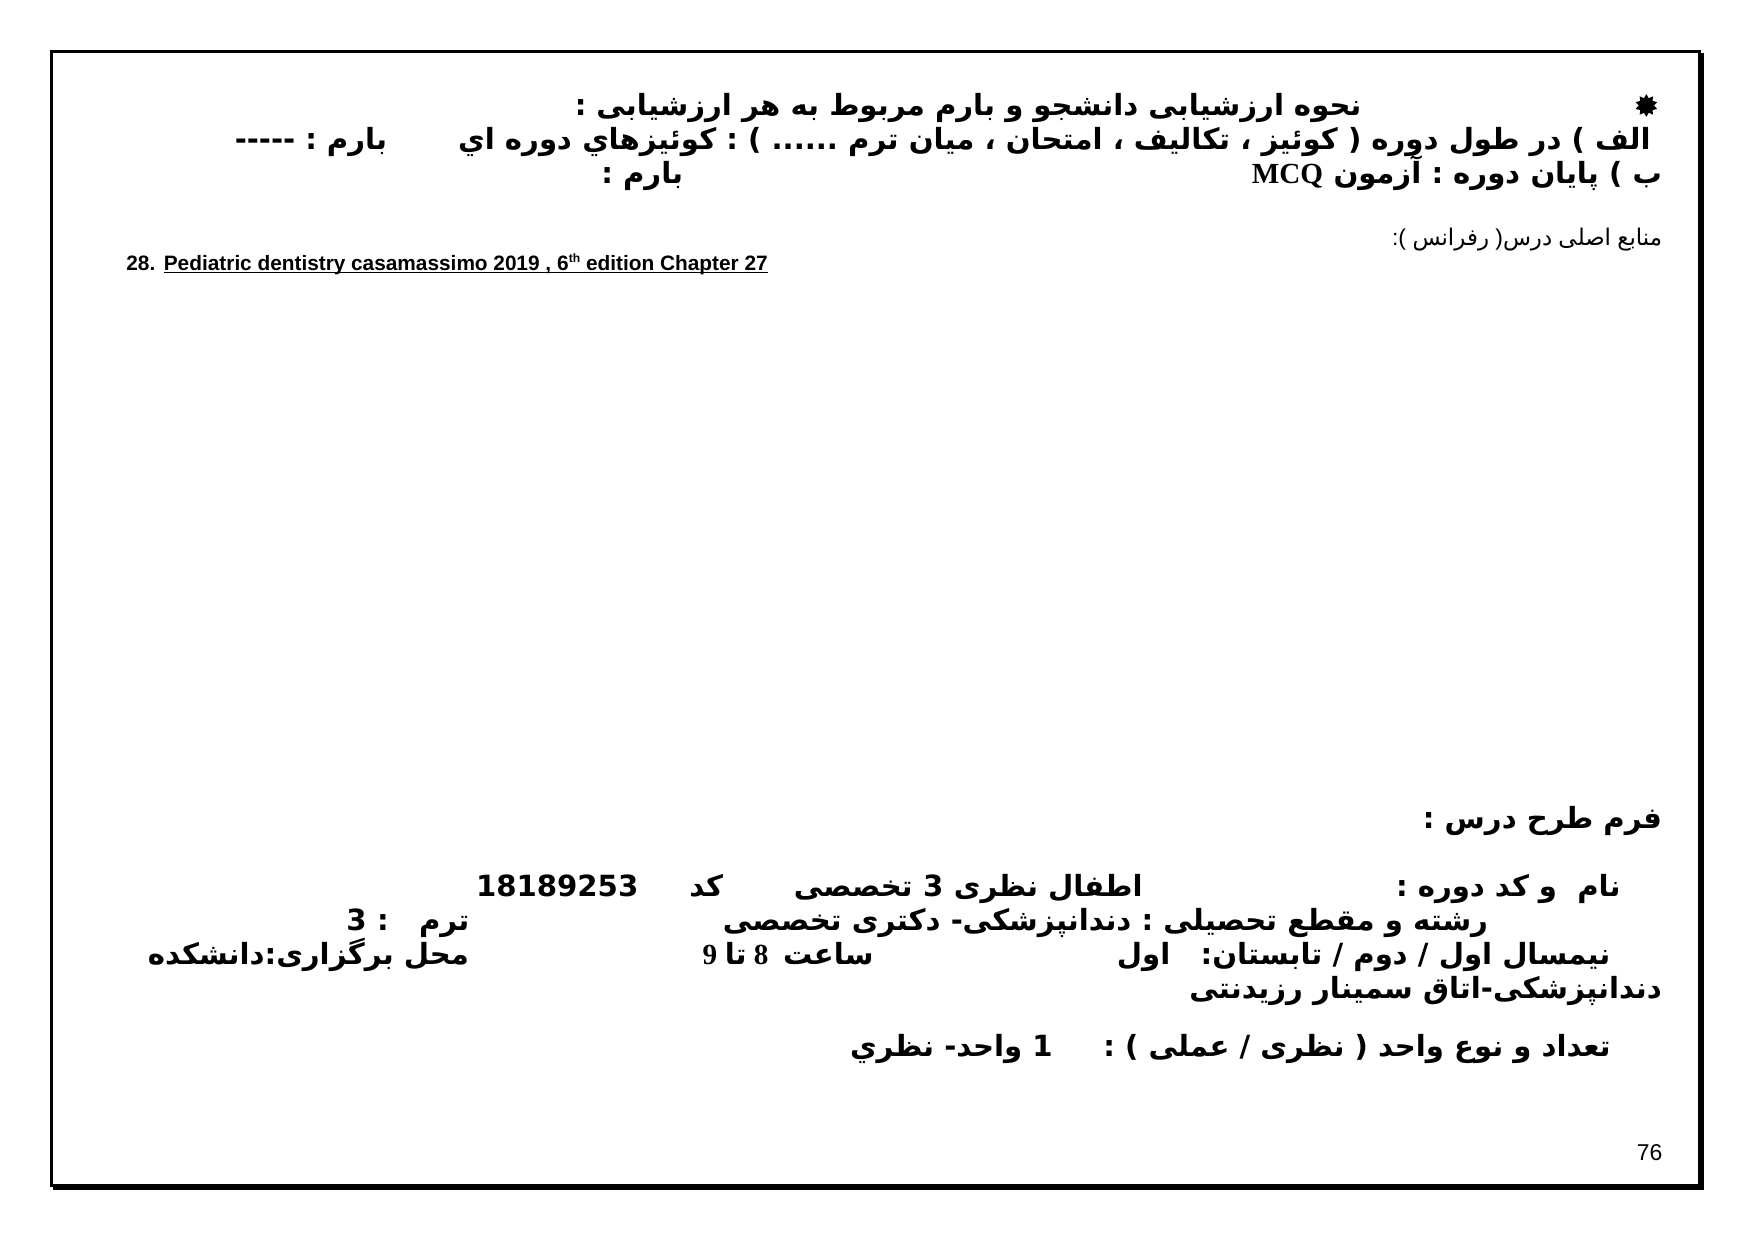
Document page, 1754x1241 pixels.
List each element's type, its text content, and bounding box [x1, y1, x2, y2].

text رشته و مقطع تحصیلی : دندانپزشکی- دکتری تخصصی ترم : 3 [89, 903, 1662, 937]
text تعداد و نوع واحد ( نظری / عملی ) : 1 واحد- نظري [89, 1029, 1662, 1063]
text الف ) در طول دوره ( کوئیز ، تکالیف ، امتحان ، میان ترم ...... ) : كوئيزهاي دوره اي بارم : ----- [89, 123, 1662, 157]
text ب ) پایان دوره : آزمون MCQ بارم : [89, 157, 1662, 191]
text منابع اصلی درس( رفرانس ): [89, 224, 1662, 251]
text نام و کد دوره : اطفال نظری 3 تخصصی کد 18189253 [89, 869, 1662, 903]
text نیمسال اول / دوم / تابستان: اول ساعت 8 تا 9 محل برگزاری:دانشکده دندانپزشکی-اتاق سمینار رزیدنتی [89, 937, 1662, 1005]
text فرم طرح درس : [89, 802, 1662, 836]
list نحوه ارزشیابی دانشجو و بارم مربوط به هر ارزشیابی : [89, 89, 1633, 123]
list Pediatric dentistry casamassimo 2019 , 6th edition Chapter 27 [126, 251, 1662, 274]
